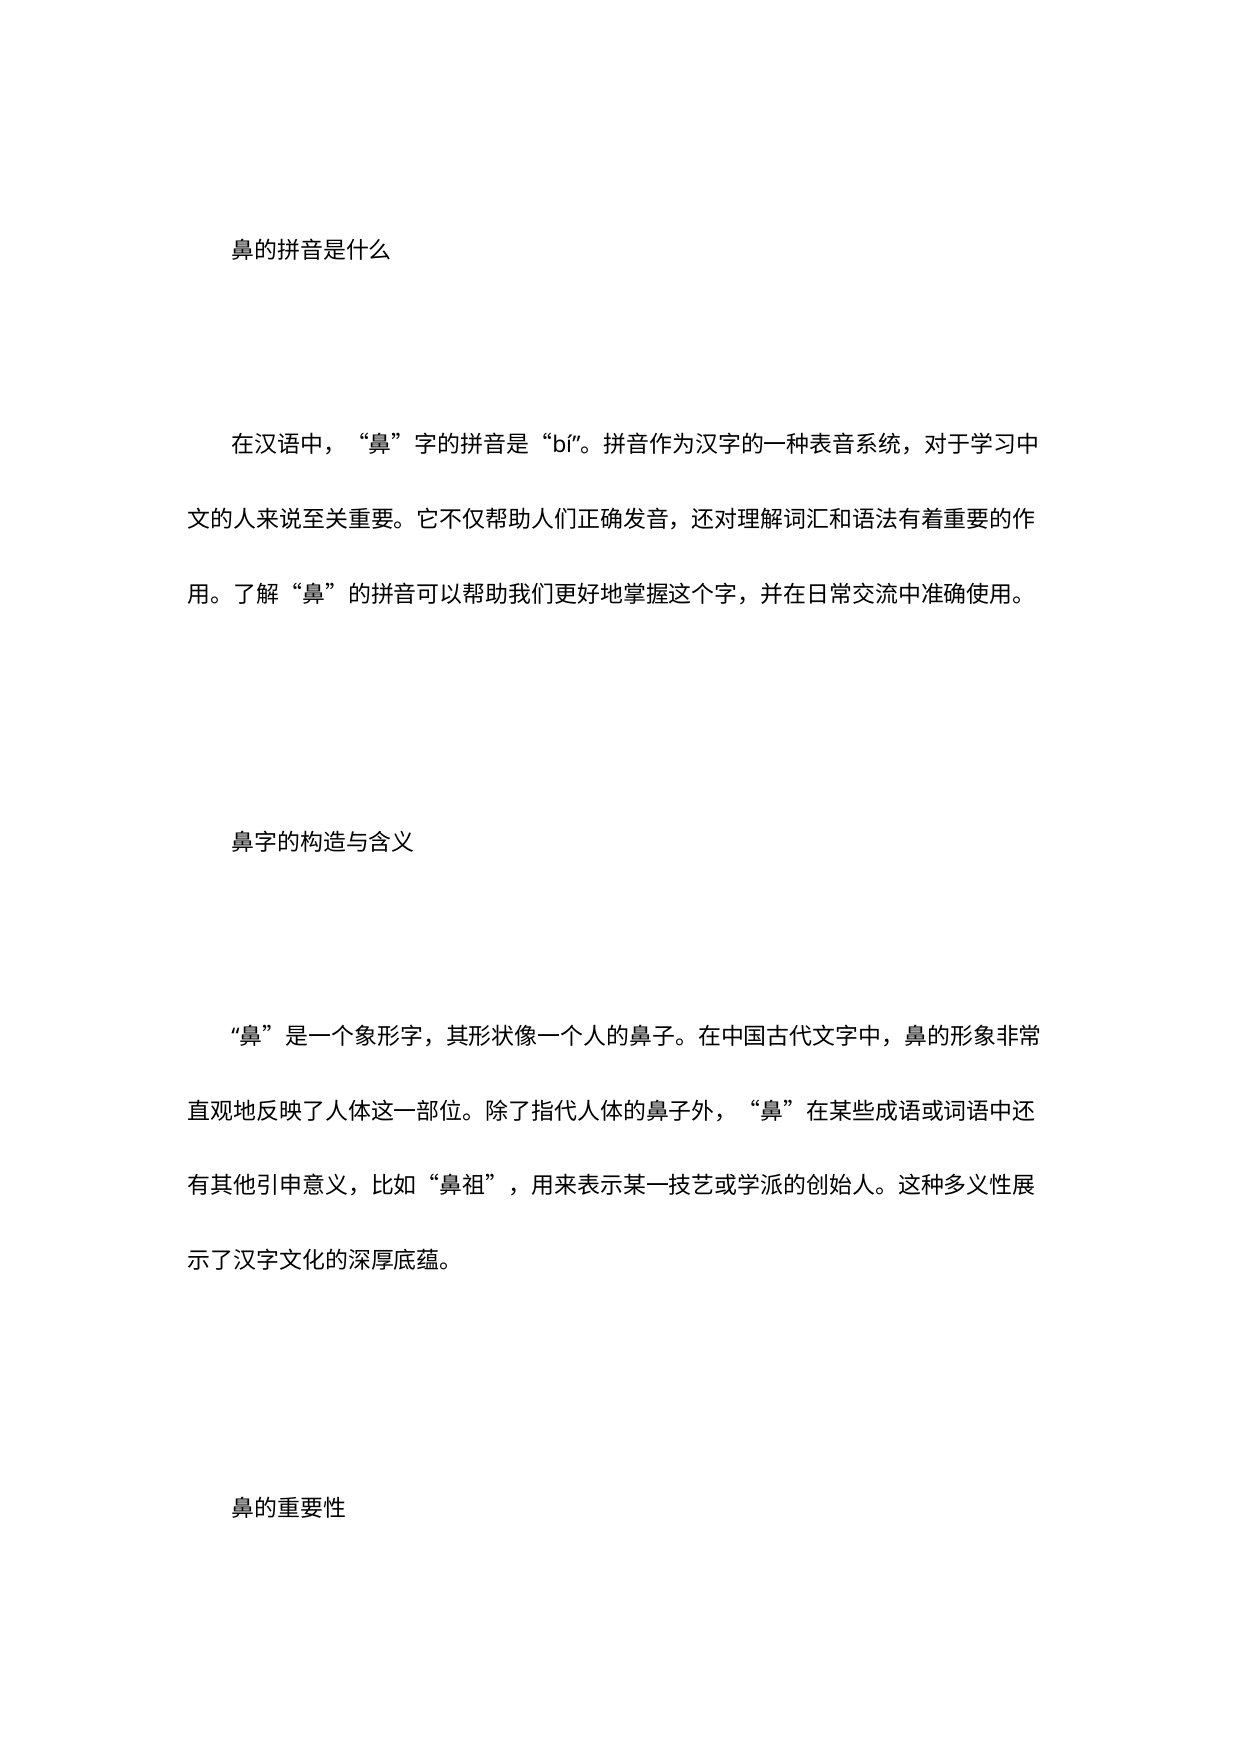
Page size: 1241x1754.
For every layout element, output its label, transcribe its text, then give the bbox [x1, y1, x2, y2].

text 在汉语中，“鼻”字的拼音是“bí”。拼音作为汉字的一种表音系统，对于学习中文的人来说至关重要。它不仅帮助人们正确发音，还对理解词汇和语法有着重要的作用。了解“鼻”的拼音可以帮助我们更好地掌握这个字，并在日常交流中准确使用。 [187, 410, 1053, 624]
text 鼻的重要性 [187, 1474, 1053, 1539]
text 鼻字的构造与含义 [187, 808, 1053, 873]
text 鼻的拼音是什么 [187, 216, 1053, 281]
text “鼻”是一个象形字，其形状像一个人的鼻子。在中国古代文字中，鼻的形象非常直观地反映了人体这一部位。除了指代人体的鼻子外，“鼻”在某些成语或词语中还有其他引申意义，比如“鼻祖”，用来表示某一技艺或学派的创始人。这种多义性展示了汉字文化的深厚底蕴。 [187, 1002, 1053, 1291]
